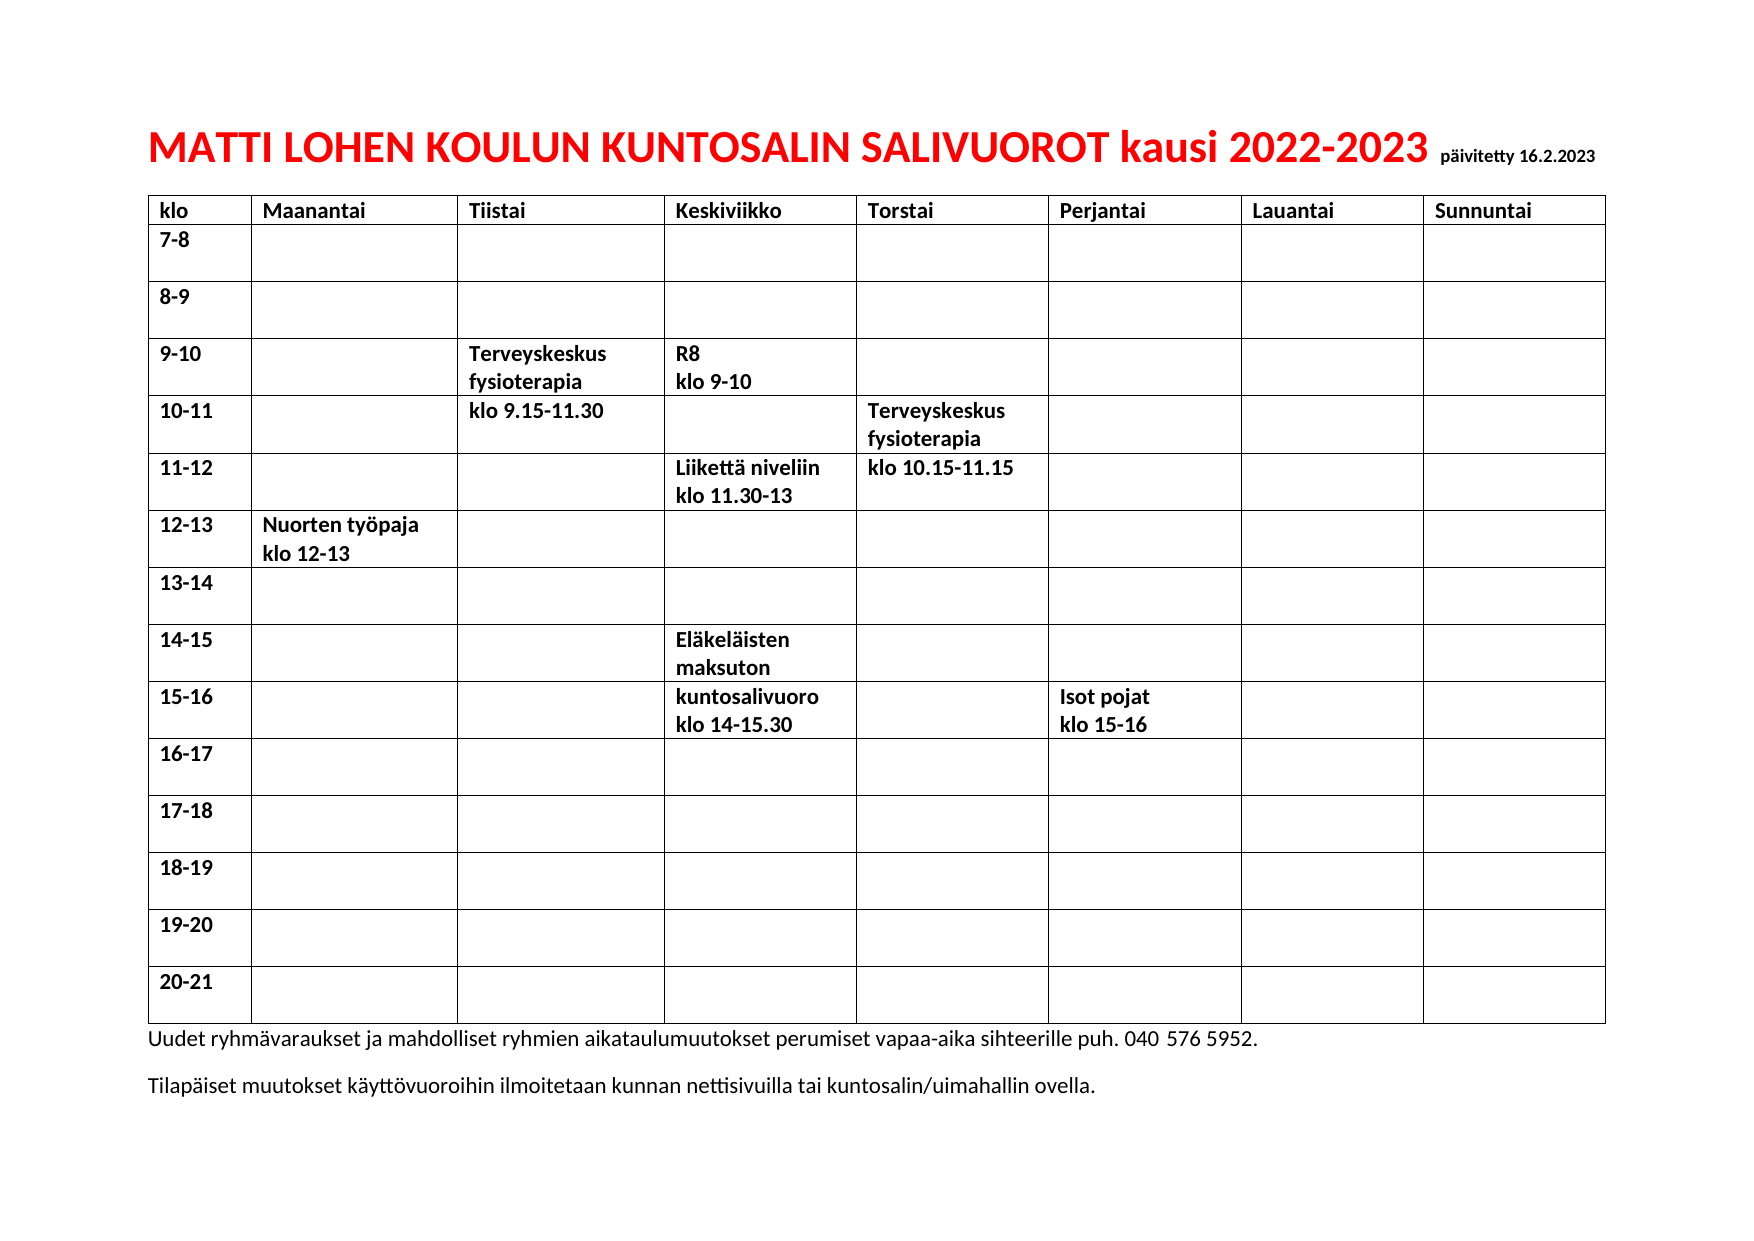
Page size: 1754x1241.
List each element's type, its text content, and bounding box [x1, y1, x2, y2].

table_cell 12-13 [149, 511, 251, 567]
table_cell [665, 511, 856, 567]
table_cell [252, 396, 457, 452]
table_cell [252, 454, 457, 509]
table_cell [1242, 282, 1423, 338]
table_cell [1049, 282, 1241, 338]
table_cell [1049, 967, 1241, 1023]
table_header Sunnuntai [1424, 196, 1605, 224]
table_header Tiistai [458, 196, 664, 224]
table_cell [1424, 967, 1605, 1023]
table_cell [1242, 568, 1423, 624]
table_header Lauantai [1242, 196, 1423, 224]
table_cell [1242, 339, 1423, 395]
table_cell klo 9.15-11.30 [458, 396, 664, 452]
table_cell [1242, 682, 1423, 738]
table_cell Nuorten työpaja klo 12-13 [252, 511, 457, 567]
table_cell [252, 796, 457, 852]
table_cell 10-11 [149, 396, 251, 452]
table_header klo [149, 196, 251, 224]
table_cell 19-20 [149, 910, 251, 966]
table_cell [1424, 454, 1605, 509]
table_cell [1424, 625, 1605, 681]
table_cell 17-18 [149, 796, 251, 852]
table_cell 9-10 [149, 339, 251, 395]
table_cell [665, 853, 856, 909]
table_cell [857, 853, 1048, 909]
table_cell [252, 739, 457, 795]
table_cell [1424, 682, 1605, 738]
table_cell [857, 568, 1048, 624]
table_cell [252, 967, 457, 1023]
table_cell 20-21 [149, 967, 251, 1023]
table_cell [857, 796, 1048, 852]
table_cell 14-15 [149, 625, 251, 681]
table_cell 13-14 [149, 568, 251, 624]
table_cell [458, 625, 664, 681]
table_cell [1424, 910, 1605, 966]
table_cell [665, 396, 856, 452]
table_cell [1049, 454, 1241, 509]
table_cell [1242, 910, 1423, 966]
table_cell [458, 967, 664, 1023]
table_cell [1424, 396, 1605, 452]
table_cell [857, 682, 1048, 738]
table_cell [665, 739, 856, 795]
table_cell [1049, 739, 1241, 795]
table_cell [1049, 225, 1241, 281]
table_cell Terveyskeskus fysioterapia [857, 396, 1048, 452]
table_cell [252, 853, 457, 909]
table_cell [252, 282, 457, 338]
table_cell [665, 910, 856, 966]
table_cell [857, 511, 1048, 567]
table_cell [1242, 796, 1423, 852]
table_cell [252, 910, 457, 966]
table_cell [857, 339, 1048, 395]
table_cell [857, 967, 1048, 1023]
table_cell [458, 568, 664, 624]
table_cell [1242, 967, 1423, 1023]
table_cell [665, 568, 856, 624]
table_header Torstai [857, 196, 1048, 224]
table_cell [458, 910, 664, 966]
table_cell [458, 282, 664, 338]
table_cell [458, 796, 664, 852]
table_cell [1049, 511, 1241, 567]
table_cell kuntosalivuoro klo 14-15.30 [665, 682, 856, 738]
table_cell [857, 282, 1048, 338]
table_cell 7-8 [149, 225, 251, 281]
table_cell [252, 225, 457, 281]
table_cell [1242, 853, 1423, 909]
table_cell Eläkeläisten maksuton [665, 625, 856, 681]
table_cell [1424, 339, 1605, 395]
table_cell [458, 853, 664, 909]
table_cell Liikettä niveliin klo 11.30-13 [665, 454, 856, 509]
table_cell [252, 682, 457, 738]
text Uudet ryhmävaraukset ja mahdolliset ryhmien aikataulumuutokset perumiset vapaa-aika sihteerille puh. 040 576 5952. [148, 1024, 1606, 1052]
table_cell [1424, 739, 1605, 795]
table_cell [1049, 568, 1241, 624]
table_cell 11-12 [149, 454, 251, 509]
table_cell [1424, 796, 1605, 852]
table_cell [1049, 796, 1241, 852]
table_cell [1242, 625, 1423, 681]
table_cell [1242, 396, 1423, 452]
table_cell [857, 739, 1048, 795]
table_cell [458, 682, 664, 738]
table_cell [458, 454, 664, 509]
table_cell [1424, 568, 1605, 624]
table_cell 8-9 [149, 282, 251, 338]
table_cell [1242, 225, 1423, 281]
table_cell [1424, 511, 1605, 567]
table_cell [1049, 339, 1241, 395]
table_cell R8 klo 9-10 [665, 339, 856, 395]
table_cell [1424, 282, 1605, 338]
table_cell [857, 625, 1048, 681]
table_cell [252, 625, 457, 681]
table_cell [1049, 910, 1241, 966]
table_header Maanantai [252, 196, 457, 224]
table_cell [1049, 625, 1241, 681]
table_cell [1242, 511, 1423, 567]
table_cell 15-16 [149, 682, 251, 738]
table_cell Terveyskeskus fysioterapia [458, 339, 664, 395]
table_cell Isot pojat klo 15-16 [1049, 682, 1241, 738]
table_cell [857, 225, 1048, 281]
table_cell [458, 225, 664, 281]
table_cell [857, 910, 1048, 966]
table_cell [665, 225, 856, 281]
text MATTI LOHEN KOULUN KUNTOSALIN SALIVUOROT kausi 2022-2023 päivitetty 16.2.2023 [148, 118, 1606, 174]
table_cell [252, 339, 457, 395]
table_cell [1424, 225, 1605, 281]
text Tilapäiset muutokset käyttövuoroihin ilmoitetaan kunnan nettisivuilla tai kuntosalin/uimahallin ovella. [148, 1071, 1606, 1099]
table_cell [665, 796, 856, 852]
table_cell 16-17 [149, 739, 251, 795]
table_cell [1242, 454, 1423, 509]
table_cell [1242, 739, 1423, 795]
table_header Keskiviikko [665, 196, 856, 224]
table_cell [252, 568, 457, 624]
table_cell [458, 511, 664, 567]
table_cell [458, 739, 664, 795]
table_cell 18-19 [149, 853, 251, 909]
table_cell klo 10.15-11.15 [857, 454, 1048, 509]
table_cell [1049, 853, 1241, 909]
table_cell [665, 967, 856, 1023]
table_cell [665, 282, 856, 338]
table_cell [1424, 853, 1605, 909]
table_cell [1049, 396, 1241, 452]
table_header Perjantai [1049, 196, 1241, 224]
